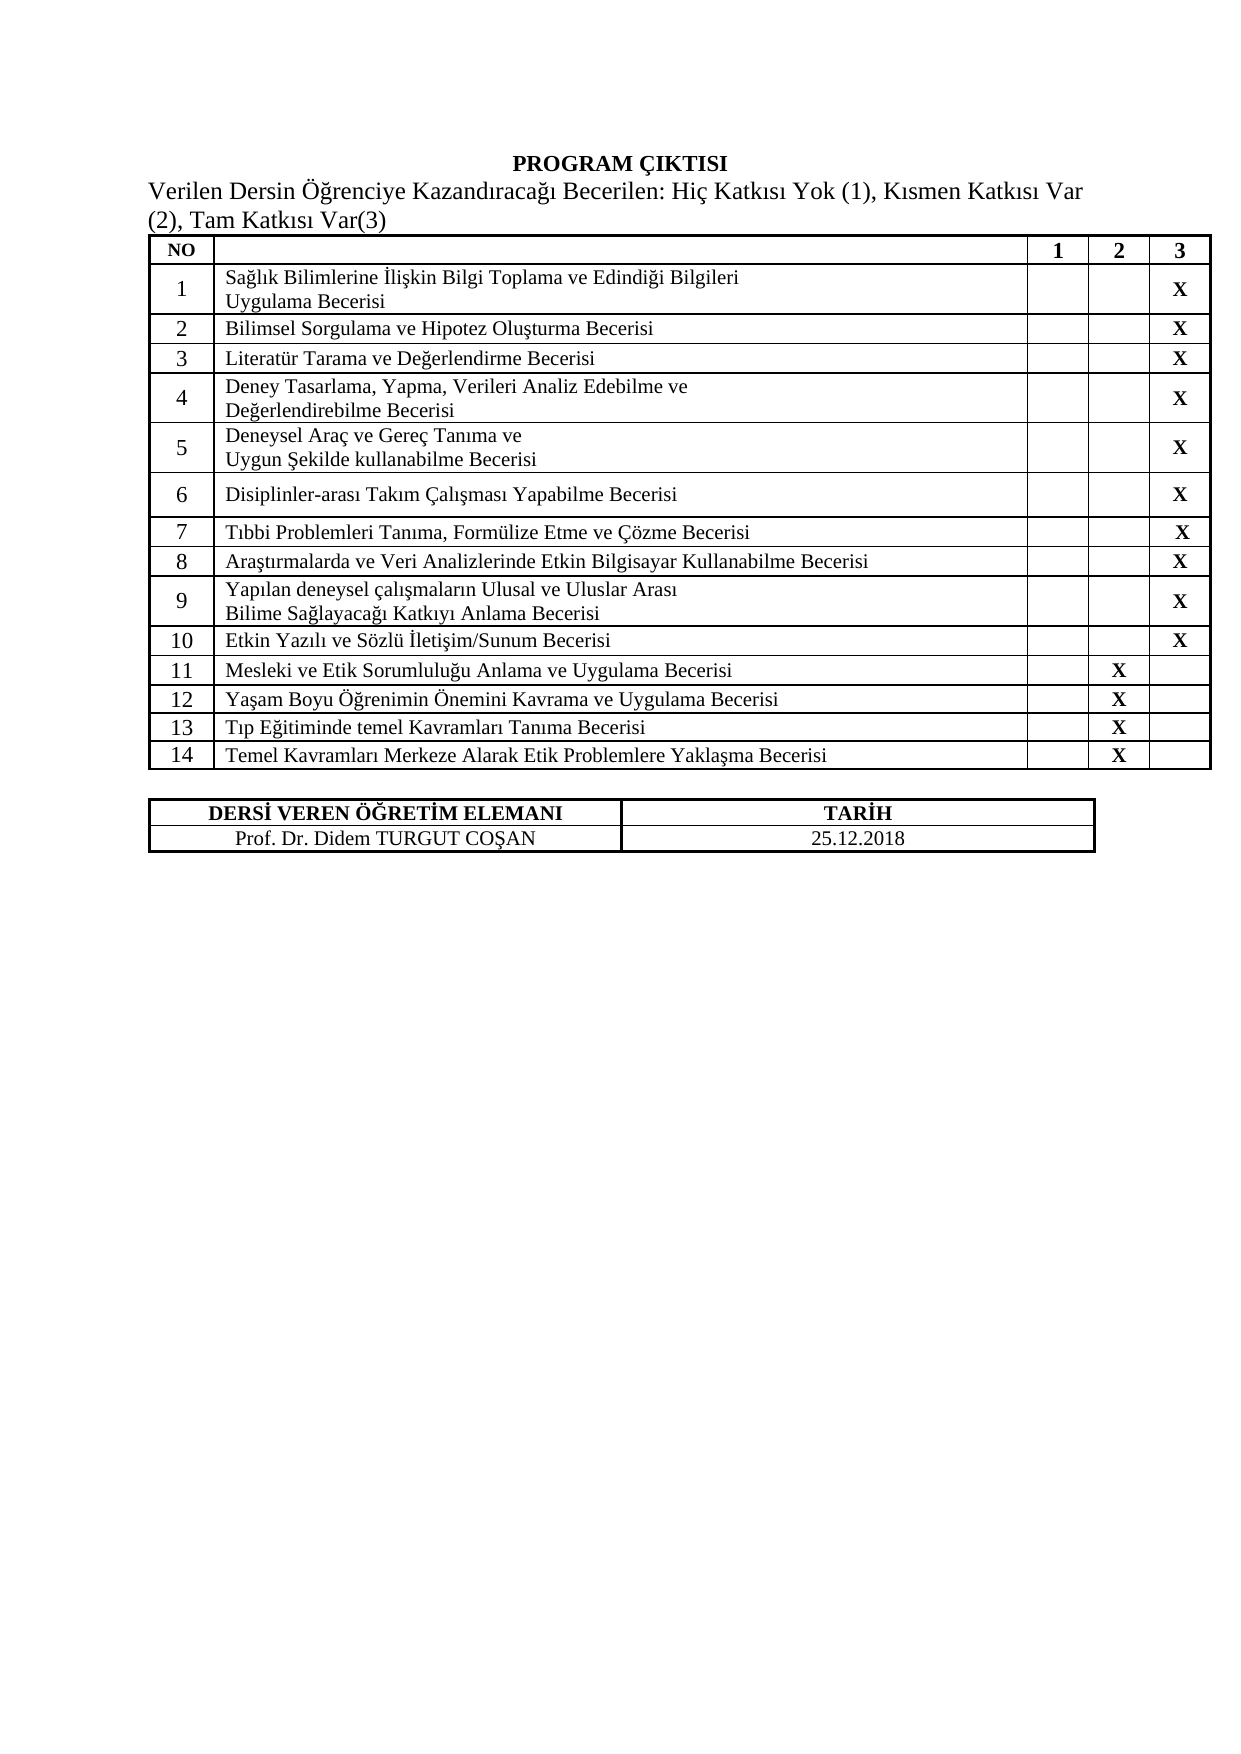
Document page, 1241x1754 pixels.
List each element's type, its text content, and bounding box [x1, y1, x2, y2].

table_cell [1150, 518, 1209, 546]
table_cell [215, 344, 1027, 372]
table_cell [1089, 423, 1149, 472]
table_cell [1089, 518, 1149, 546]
text Verilen Dersin Öğrenciye Kazandıracağı Becerilen: Hiç Katkısı Yok (1), Kısmen Katkısı Var (2), Tam Katkısı Var(3) [148, 176, 1093, 234]
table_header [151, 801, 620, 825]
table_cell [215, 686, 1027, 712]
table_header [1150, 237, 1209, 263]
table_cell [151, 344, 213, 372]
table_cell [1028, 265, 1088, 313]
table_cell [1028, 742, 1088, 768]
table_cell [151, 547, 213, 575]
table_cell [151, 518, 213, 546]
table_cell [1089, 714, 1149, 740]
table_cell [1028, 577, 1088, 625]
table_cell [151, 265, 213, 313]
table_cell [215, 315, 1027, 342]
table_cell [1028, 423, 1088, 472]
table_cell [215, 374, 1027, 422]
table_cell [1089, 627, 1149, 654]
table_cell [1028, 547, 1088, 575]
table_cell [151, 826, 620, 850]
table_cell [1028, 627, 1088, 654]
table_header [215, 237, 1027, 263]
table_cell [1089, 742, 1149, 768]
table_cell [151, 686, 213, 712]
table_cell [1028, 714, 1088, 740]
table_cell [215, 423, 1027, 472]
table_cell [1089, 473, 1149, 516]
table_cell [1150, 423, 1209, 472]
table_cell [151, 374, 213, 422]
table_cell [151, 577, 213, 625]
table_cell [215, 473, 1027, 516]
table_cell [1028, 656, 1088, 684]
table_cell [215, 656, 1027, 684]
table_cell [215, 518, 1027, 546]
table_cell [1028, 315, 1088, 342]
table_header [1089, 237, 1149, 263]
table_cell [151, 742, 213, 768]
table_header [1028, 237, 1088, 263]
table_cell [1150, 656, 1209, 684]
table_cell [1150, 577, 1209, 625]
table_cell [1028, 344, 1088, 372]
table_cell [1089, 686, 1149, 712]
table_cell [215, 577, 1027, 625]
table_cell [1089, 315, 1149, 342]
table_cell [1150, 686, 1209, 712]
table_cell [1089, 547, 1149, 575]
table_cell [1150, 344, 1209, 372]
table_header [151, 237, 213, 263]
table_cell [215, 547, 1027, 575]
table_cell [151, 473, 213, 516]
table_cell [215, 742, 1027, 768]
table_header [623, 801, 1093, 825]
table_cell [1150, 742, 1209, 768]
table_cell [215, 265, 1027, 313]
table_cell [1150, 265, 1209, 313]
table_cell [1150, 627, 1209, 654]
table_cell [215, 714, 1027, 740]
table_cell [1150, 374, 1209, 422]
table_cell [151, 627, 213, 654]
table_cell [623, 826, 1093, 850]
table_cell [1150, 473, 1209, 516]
text PROGRAM ÇIKTISI [148, 150, 1093, 176]
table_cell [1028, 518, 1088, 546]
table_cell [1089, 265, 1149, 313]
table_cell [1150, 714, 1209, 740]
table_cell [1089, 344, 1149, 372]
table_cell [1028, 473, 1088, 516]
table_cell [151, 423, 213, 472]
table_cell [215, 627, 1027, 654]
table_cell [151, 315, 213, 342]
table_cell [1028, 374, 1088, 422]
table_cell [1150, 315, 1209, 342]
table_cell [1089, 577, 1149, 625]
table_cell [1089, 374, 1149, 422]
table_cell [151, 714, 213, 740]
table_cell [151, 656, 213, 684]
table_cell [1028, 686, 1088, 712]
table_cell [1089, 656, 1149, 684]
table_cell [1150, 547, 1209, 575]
